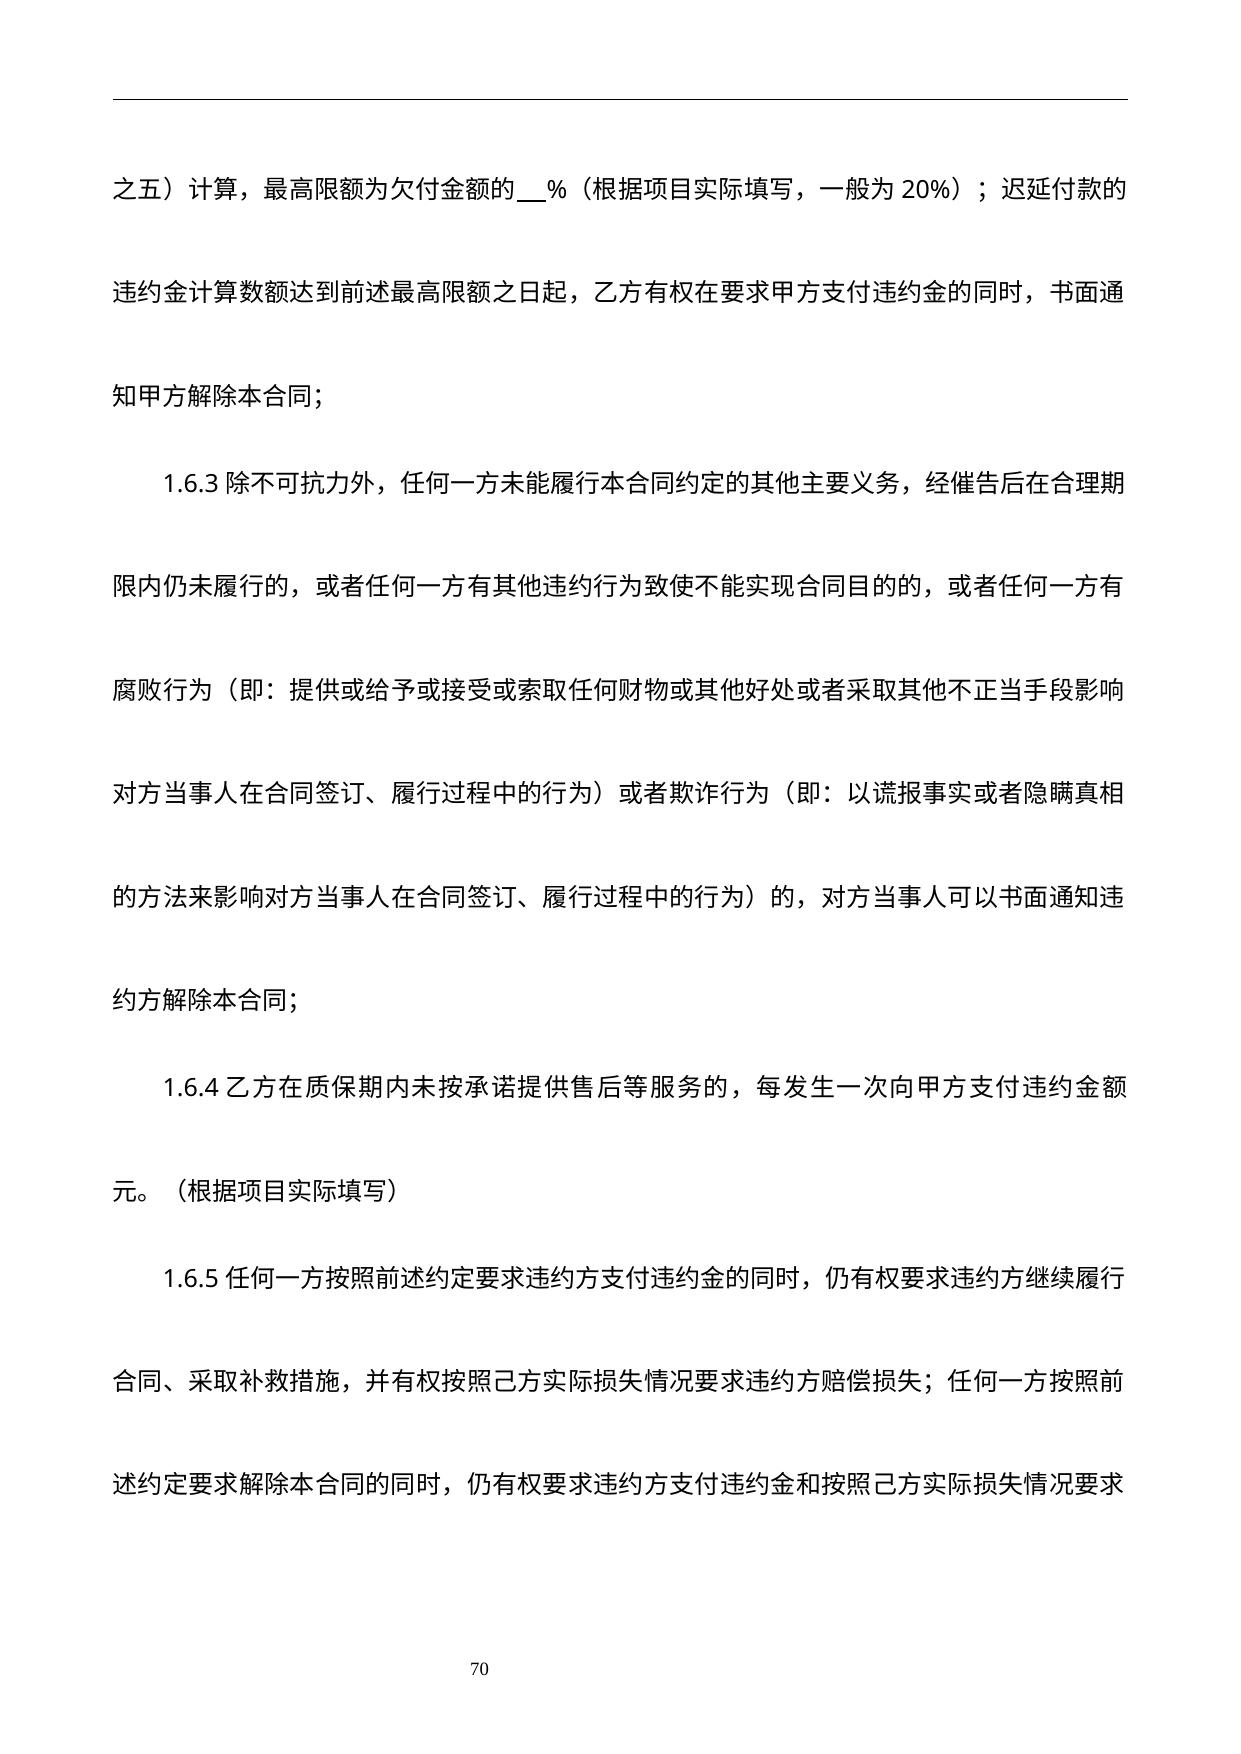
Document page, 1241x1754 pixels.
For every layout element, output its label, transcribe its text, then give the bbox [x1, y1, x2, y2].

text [112, 1242, 1128, 1517]
text 1.6.4乙方在质保期内未按承诺提供售后等服务的，每发生一次向甲方支付违约金额 元。（根据项目实际填写） [112, 1051, 1128, 1223]
text 1.6.3 除不可抗力外，任何一方未能履行本合同约定的其他主要义务，经催告后在合理期限内仍未履行的，或者任何一方有其他违约行为致使不能实现合同目的的，或者任何一方有腐败行为（即：提供或给予或接受或索取任何财物或其他好处或者采取其他不正当手段影响对方当事人在合同签订、履行过程中的行为）或者欺诈行为（即：以谎报事实或者隐瞒真相的方法来影响对方当事人在合同签订、履行过程中的行为）的，对方当事人可以书面通知违约方解除本合同； [112, 447, 1128, 1033]
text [112, 153, 1128, 429]
